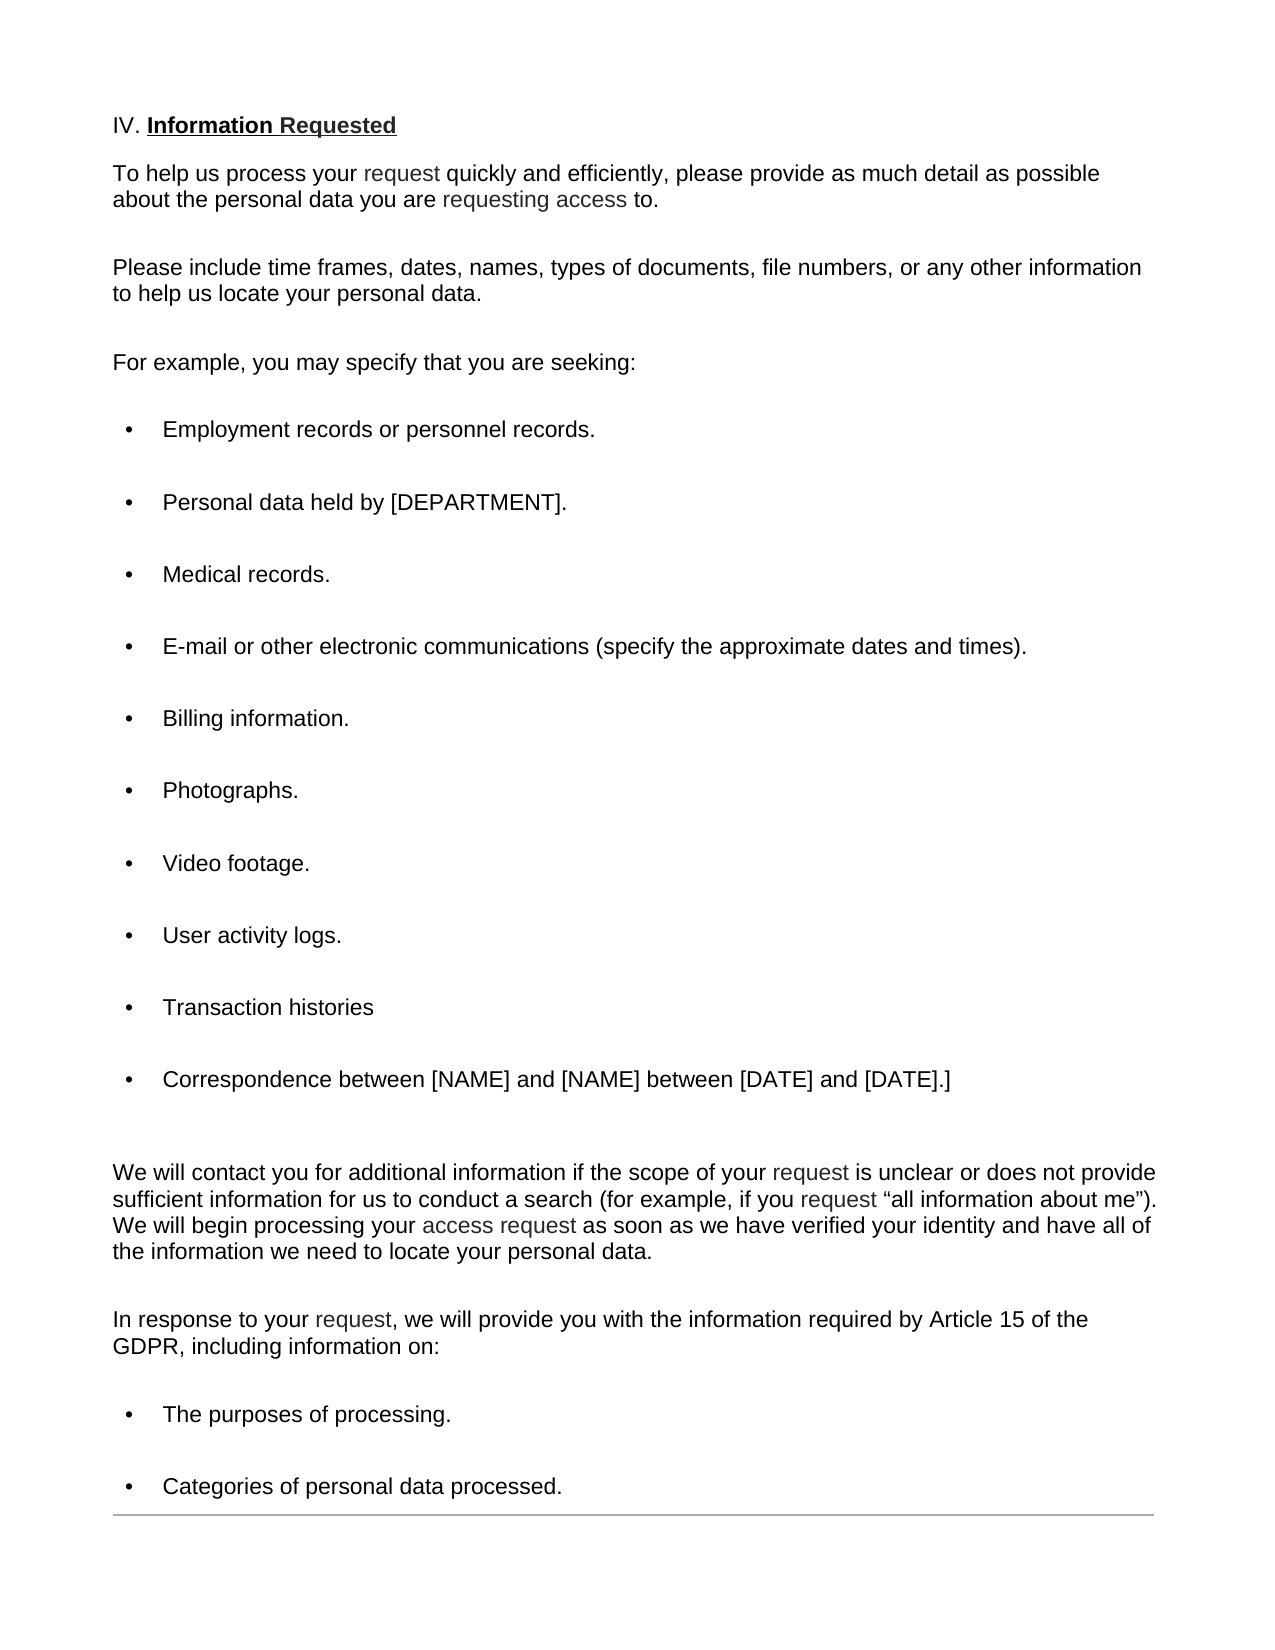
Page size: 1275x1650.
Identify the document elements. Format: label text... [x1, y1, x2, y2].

list Personal data held by [DEPARTMENT]. [125, 489, 1162, 515]
list Categories of personal data processed. [125, 1473, 1162, 1499]
list E-mail or other electronic communications (specify the approximate dates and times). [125, 633, 1162, 659]
list User activity logs. [125, 922, 1162, 948]
list Correspondence between [NAME] and [NAME] between [DATE] and [DATE].] [125, 1066, 1162, 1092]
text In response to your request, we will provide you with the information required by Article 15 of the GDPR, including information on: [112, 1306, 1162, 1359]
list Billing information. [125, 705, 1162, 732]
text For example, you may specify that you are seeking: [112, 348, 1162, 375]
list Medical records. [125, 561, 1162, 587]
text IV. Information Requested [112, 112, 1162, 139]
list Video footage. [125, 849, 1162, 876]
text We will contact you for additional information if the scope of your request is unclear or does not provide sufficient information for us to conduct a search (for example, if you request “all information about me”). We will begin processing your access request as soon as we have verified your identity and have all of the information we need to locate your personal data. [112, 1159, 1162, 1264]
list Transaction histories [125, 994, 1162, 1020]
text To help us process your request quickly and efficiently, please provide as much detail as possible about the personal data you are requesting access to. [112, 160, 1162, 212]
text Please include time frames, dates, names, types of documents, file numbers, or any other information to help us locate your personal data. [112, 254, 1162, 307]
list The purposes of processing. [125, 1401, 1162, 1427]
list Employment records or personnel records. [125, 416, 1162, 443]
list Photographs. [125, 777, 1162, 804]
